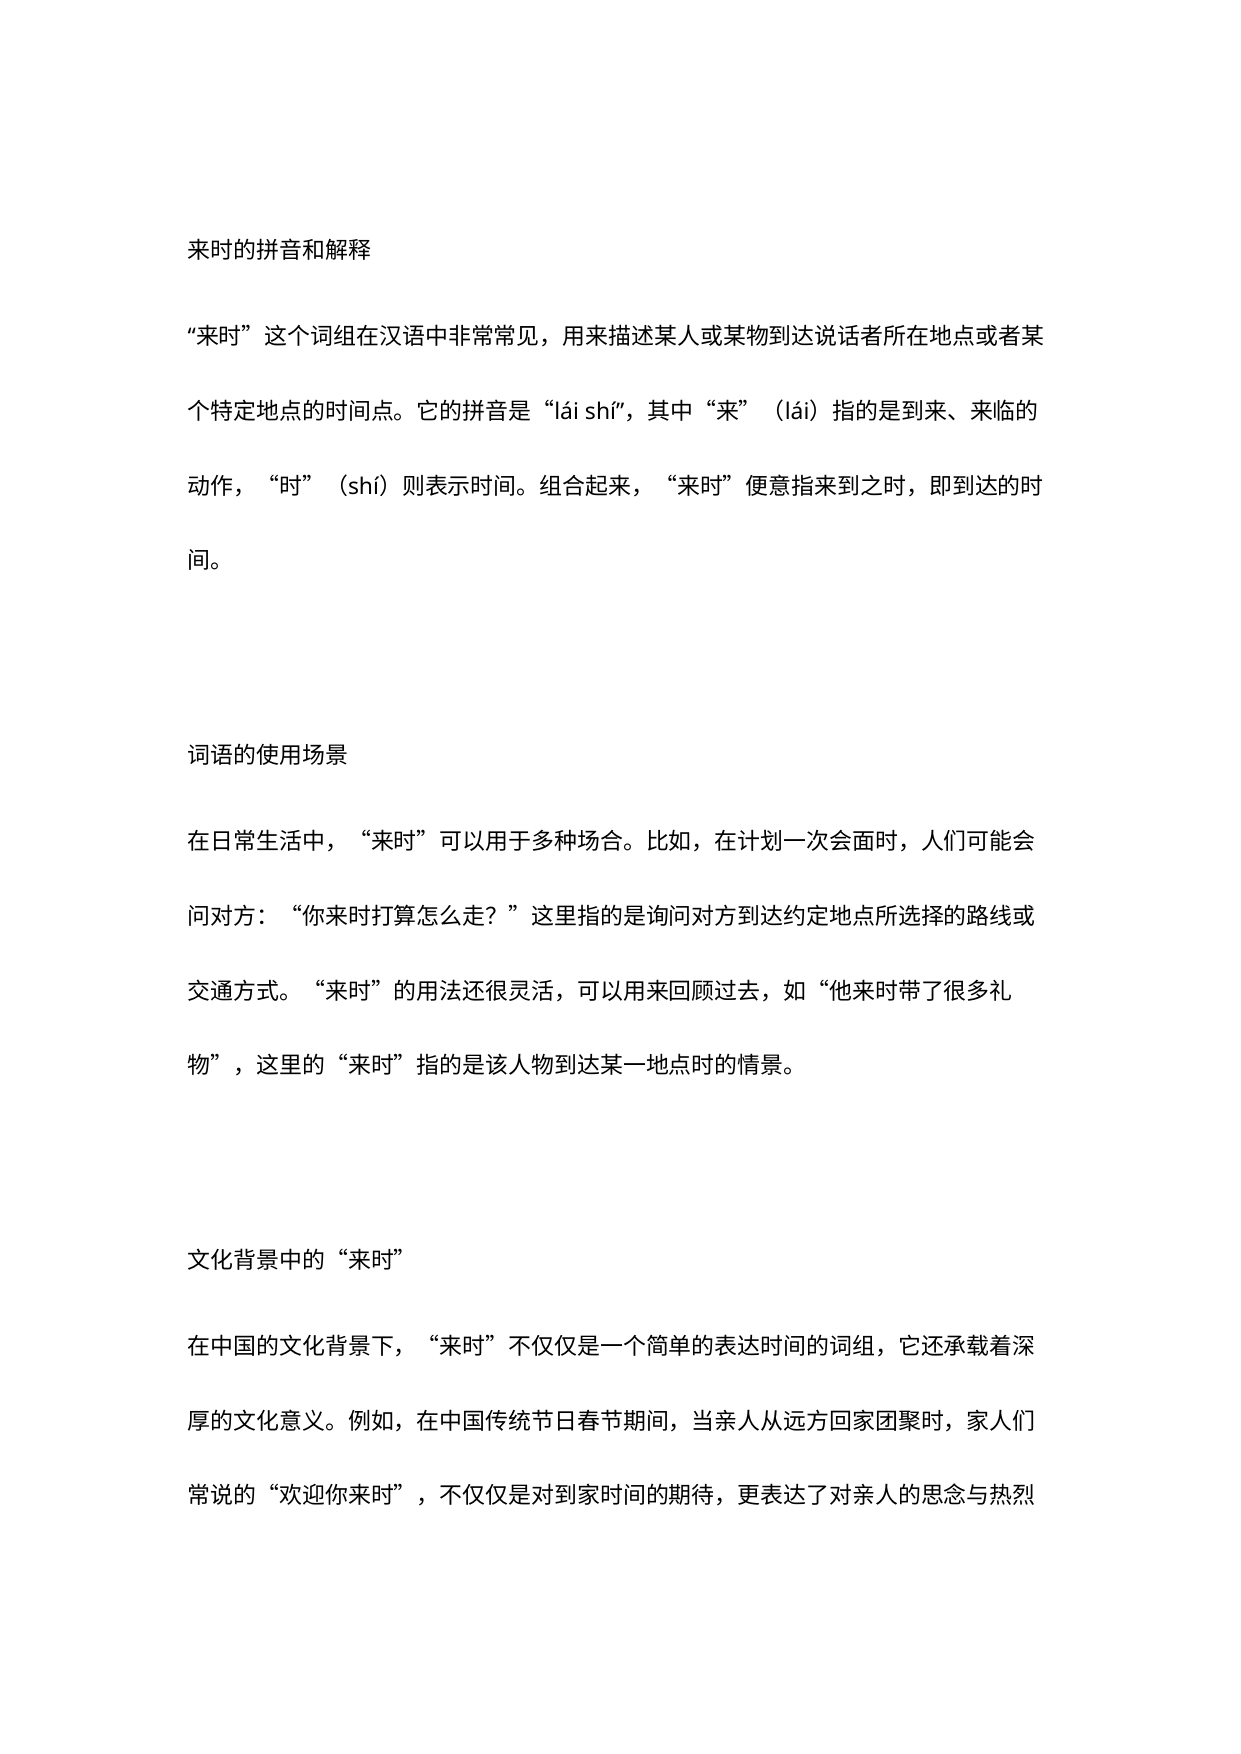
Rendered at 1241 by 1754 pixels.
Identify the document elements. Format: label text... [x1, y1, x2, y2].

text 在日常生活中，“来时”可以用于多种场合。比如，在计划一次会面时，人们可能会问对方：“你来时打算怎么走？”这里指的是询问对方到达约定地点所选择的路线或交通方式。“来时”的用法还很灵活，可以用来回顾过去，如“他来时带了很多礼物”，这里的“来时”指的是该人物到达某一地点时的情景。 [187, 807, 1053, 1096]
text “来时”这个词组在汉语中非常常见，用来描述某人或某物到达说话者所在地点或者某个特定地点的时间点。它的拼音是“lái shí”，其中“来”（lái）指的是到来、来临的动作，“时”（shí）则表示时间。组合起来，“来时”便意指来到之时，即到达的时间。 [187, 302, 1053, 591]
text 词语的使用场景 [187, 721, 1053, 786]
text 文化背景中的“来时” [187, 1226, 1053, 1291]
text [187, 1312, 1053, 1527]
text 来时的拼音和解释 [187, 216, 1053, 281]
